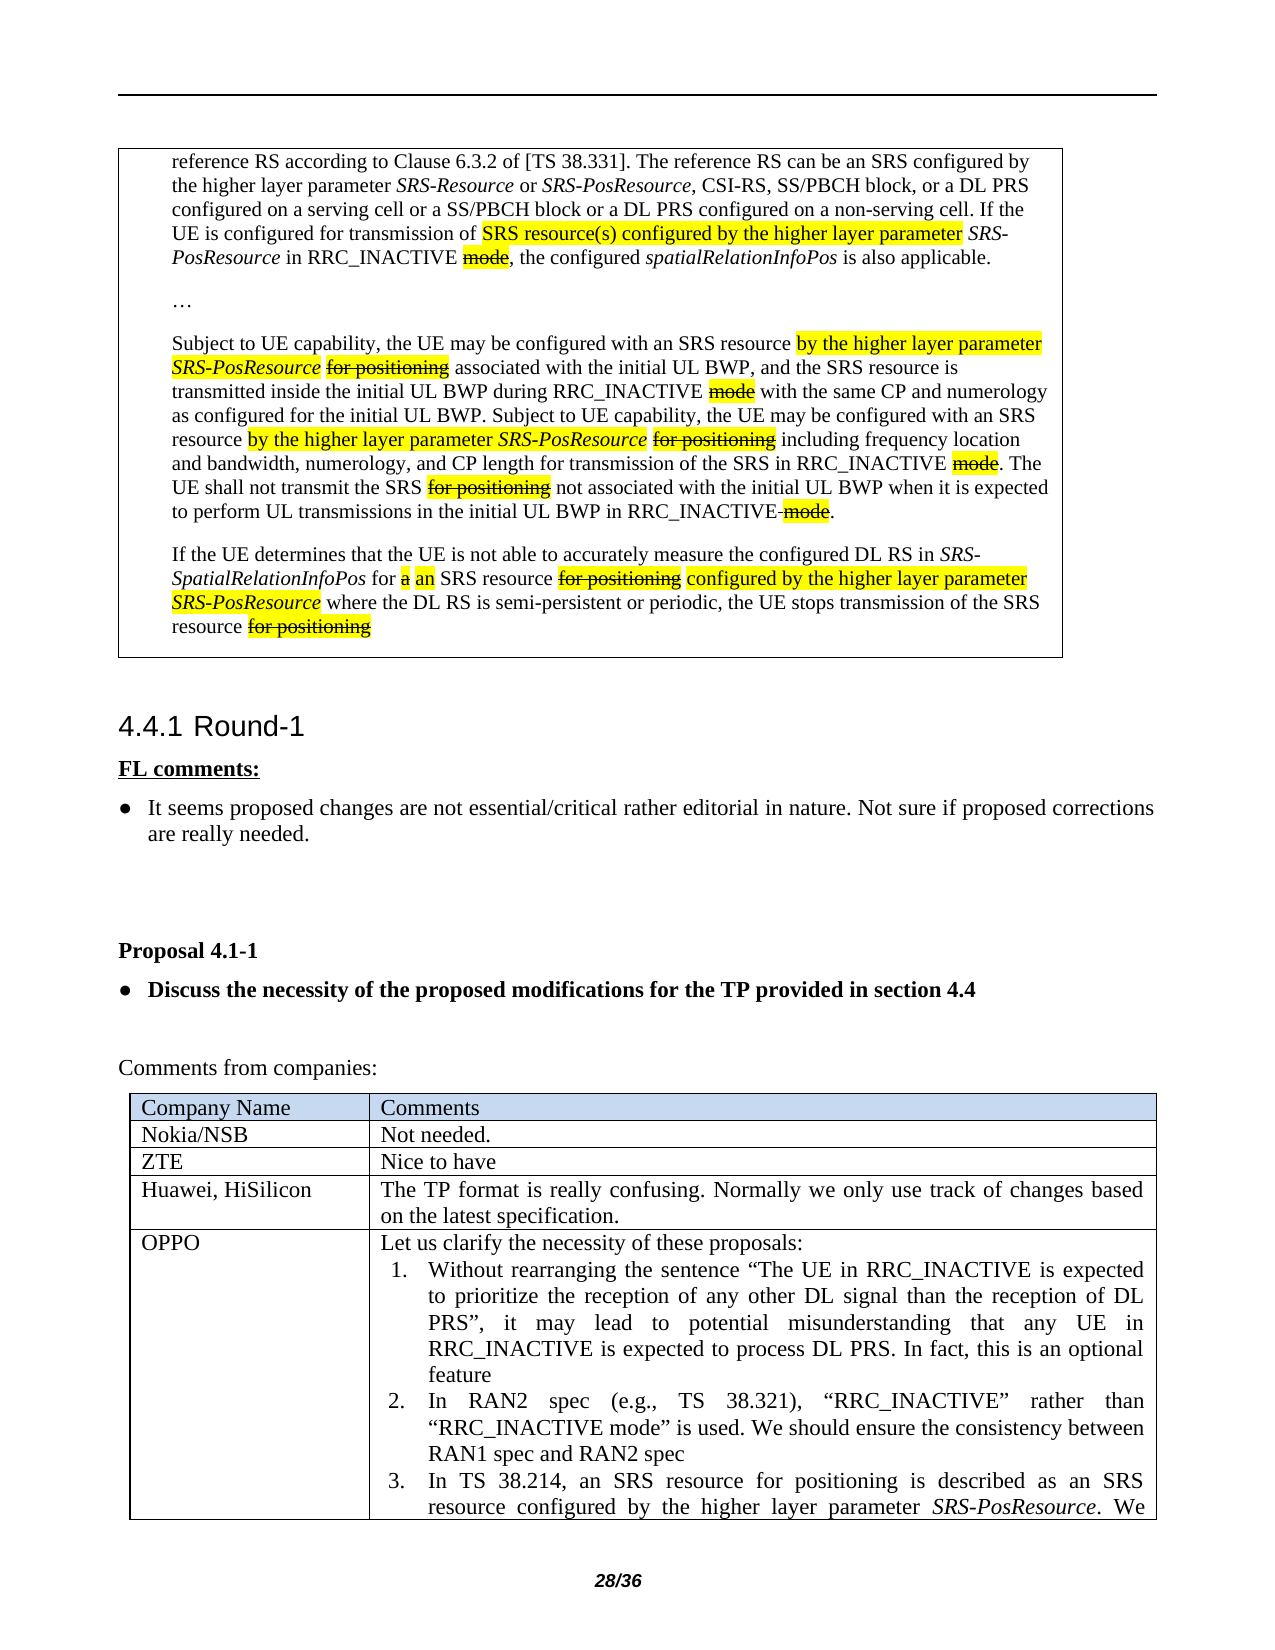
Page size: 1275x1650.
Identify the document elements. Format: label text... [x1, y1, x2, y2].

text Comments from companies: [118, 1054, 1157, 1080]
table_cell ZTE [131, 1148, 369, 1175]
table_header Comments [370, 1094, 1156, 1120]
table_cell Huawei, HiSilicon [131, 1176, 369, 1228]
table_cell Nice to have [370, 1148, 1156, 1175]
text It seems proposed changes are not essential/critical rather editorial in nature. Not sure if proposed corrections are really needed. [118, 794, 1157, 847]
table_cell The TP format is really confusing. Normally we only use track of changes based on the latest specification. [370, 1176, 1156, 1228]
table_header Company Name [131, 1094, 369, 1120]
table_cell OPPO [131, 1230, 369, 1519]
subtitle Round-1 [118, 709, 1157, 743]
list Discuss the necessity of the proposed modifications for the TP provided in section 4.4 [118, 976, 1157, 1002]
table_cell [370, 1230, 1156, 1519]
text Proposal 4.1-1 [118, 937, 1157, 963]
table_cell Not needed. [370, 1121, 1156, 1147]
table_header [119, 149, 1062, 657]
table_cell Nokia/NSB [131, 1121, 369, 1147]
text FL comments: [118, 755, 1157, 782]
